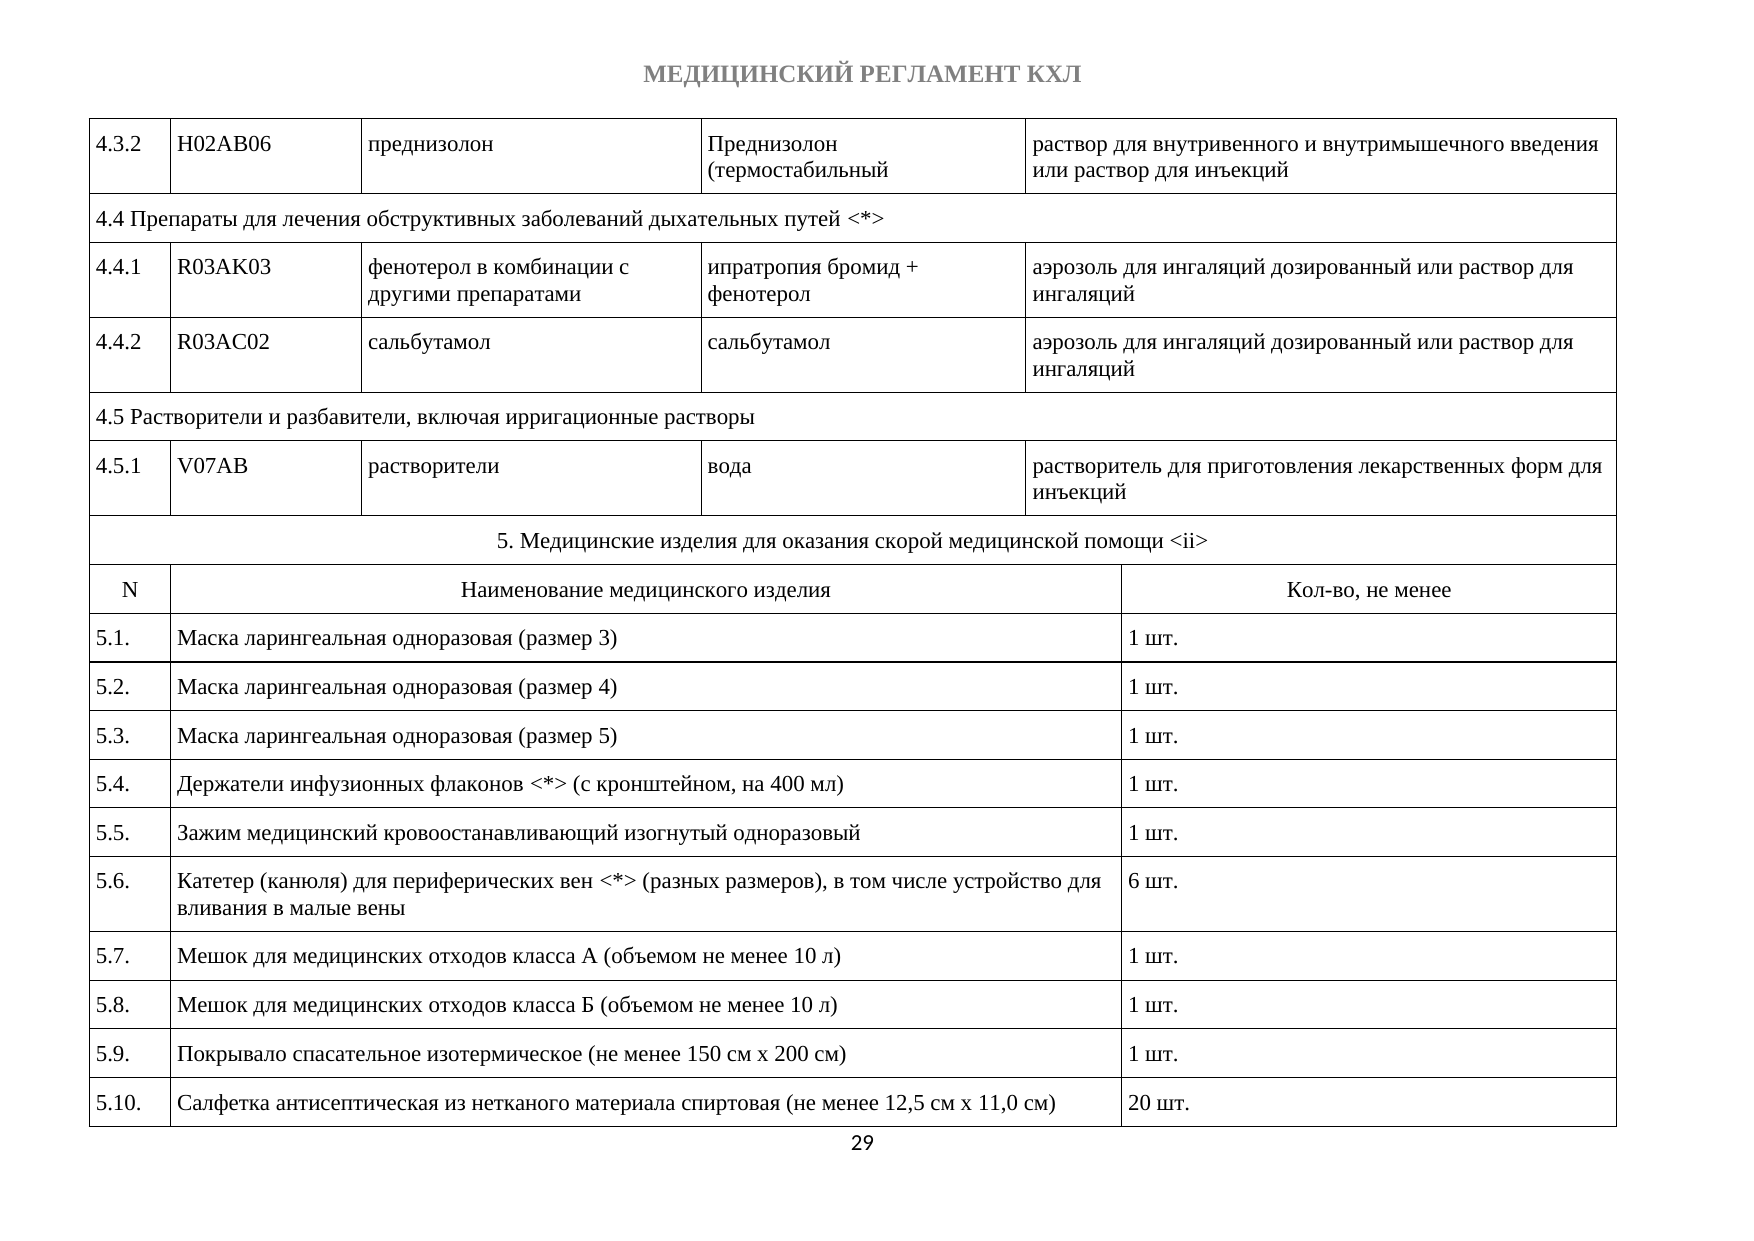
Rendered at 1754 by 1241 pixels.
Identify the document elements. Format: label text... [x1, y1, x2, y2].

table_cell Маска ларингеальная одноразовая (размер 3) [171, 614, 1121, 661]
table_cell ипратропия бромид + фенотерол [702, 243, 1025, 317]
table_cell 4.4.1 [90, 243, 170, 317]
table_cell Держатели инфузионных флаконов <*> (с кронштейном, на 400 мл) [171, 760, 1121, 807]
table_cell 4.4.2 [90, 318, 170, 392]
table_cell Маска ларингеальная одноразовая (размер 5) [171, 711, 1121, 759]
table_cell 4.4 Препараты для лечения обструктивных заболеваний дыхательных путей <*> [90, 194, 1616, 242]
table_cell 1 шт. [1122, 760, 1616, 807]
table_cell 5.2. [90, 663, 170, 710]
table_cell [1026, 119, 1616, 193]
table_cell 1 шт. [1122, 663, 1616, 710]
table_cell 20 шт. [1122, 1078, 1616, 1126]
table_cell Наименование медицинского изделия [171, 565, 1121, 613]
table_cell 1 шт. [1122, 932, 1616, 979]
table_cell 1 шт. [1122, 614, 1616, 661]
table_cell Покрывало спасательное изотермическое (не менее 150 см x 200 см) [171, 1029, 1121, 1077]
table_cell 4.5 Растворители и разбавители, включая ирригационные растворы [90, 393, 1616, 440]
table_cell фенотерол в комбинации с другими препаратами [362, 243, 701, 317]
table_cell вода [702, 441, 1025, 515]
table_cell 1 шт. [1122, 711, 1616, 759]
table_cell Катетер (канюля) для периферических вен <*> (разных размеров), в том числе устройство для вливания в малые вены [171, 857, 1121, 931]
table_cell 4.3.2 [90, 119, 170, 193]
table_cell аэрозоль для ингаляций дозированный или раствор для ингаляций [1026, 243, 1616, 317]
table_cell 1 шт. [1122, 808, 1616, 856]
table_cell 5.4. [90, 760, 170, 807]
table_cell Маска ларингеальная одноразовая (размер 4) [171, 663, 1121, 710]
table_cell 5.3. [90, 711, 170, 759]
table_cell 5.6. [90, 857, 170, 931]
table_cell 5.1. [90, 614, 170, 661]
table_cell 5. Медицинские изделия для оказания скорой медицинской помощи <ii> [90, 516, 1616, 564]
table_cell 6 шт. [1122, 857, 1616, 931]
table_cell сальбутамол [702, 318, 1025, 392]
table_cell H02AB06 [171, 119, 361, 193]
table_cell 5.10. [90, 1078, 170, 1126]
table_cell R03AC02 [171, 318, 361, 392]
table_cell 4.5.1 [90, 441, 170, 515]
table_cell 5.8. [90, 981, 170, 1028]
table_cell 1 шт. [1122, 1029, 1616, 1077]
table_cell растворители [362, 441, 701, 515]
table_cell 5.5. [90, 808, 170, 856]
table_cell 5.9. [90, 1029, 170, 1077]
table_cell Кол-во, не менее [1122, 565, 1616, 613]
table_cell V07AB [171, 441, 361, 515]
table_cell растворитель для приготовления лекарственных форм для инъекций [1026, 441, 1616, 515]
table_cell Преднизолон (термостабильный [702, 119, 1025, 193]
table_cell R03AK03 [171, 243, 361, 317]
table_cell сальбутамол [362, 318, 701, 392]
table_cell аэрозоль для ингаляций дозированный или раствор для ингаляций [1026, 318, 1616, 392]
table_cell Мешок для медицинских отходов класса Б (объемом не менее 10 л) [171, 981, 1121, 1028]
table_cell Салфетка антисептическая из нетканого материала спиртовая (не менее 12,5 см x 11,0 см) [171, 1078, 1121, 1126]
table_cell N [90, 565, 170, 613]
table_cell преднизолон [362, 119, 701, 193]
table_cell Мешок для медицинских отходов класса А (объемом не менее 10 л) [171, 932, 1121, 979]
table_cell 1 шт. [1122, 981, 1616, 1028]
table_cell 5.7. [90, 932, 170, 979]
table_cell Зажим медицинский кровоостанавливающий изогнутый одноразовый [171, 808, 1121, 856]
